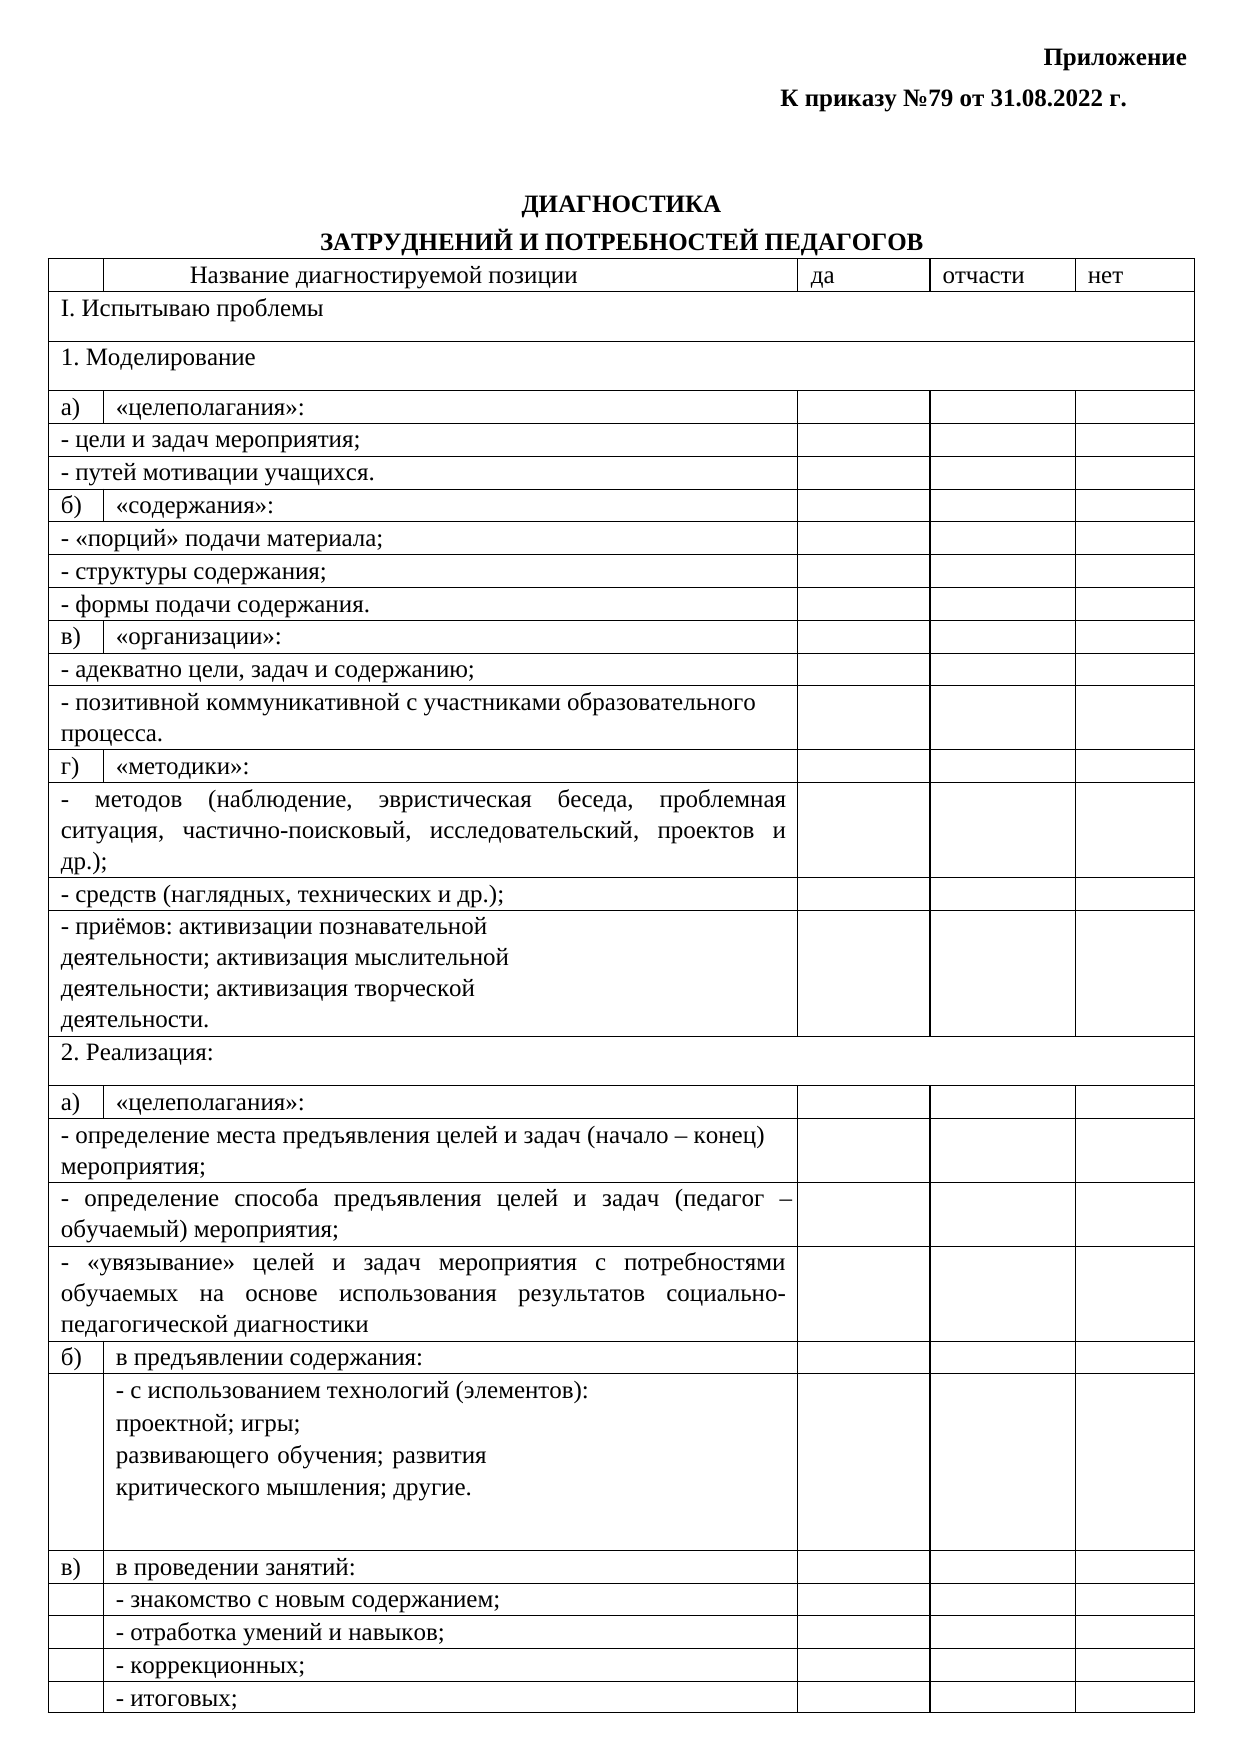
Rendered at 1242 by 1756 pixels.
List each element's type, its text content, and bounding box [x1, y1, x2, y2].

table_cell - позитивной коммуникативной с участниками образовательного процесса. [49, 686, 797, 749]
table_cell [798, 588, 929, 620]
table_cell [798, 783, 929, 877]
table_cell [49, 1616, 103, 1648]
table_cell [931, 1183, 1075, 1246]
table_cell б) [49, 1342, 103, 1373]
table_cell «целеполагания»: [104, 391, 797, 423]
table_cell [931, 522, 1075, 554]
table_header да [798, 259, 929, 291]
table_cell «организации»: [104, 621, 797, 652]
table_cell [931, 1649, 1075, 1681]
table_cell [931, 1584, 1075, 1615]
table_cell [798, 424, 929, 456]
table_cell [798, 1183, 929, 1246]
table_cell [1076, 783, 1194, 877]
table_cell [1076, 424, 1194, 456]
table_cell [798, 1086, 929, 1118]
table_cell - определение способа предъявления целей и задач (педагог – обучаемый) мероприятия; [49, 1183, 797, 1246]
table_cell в предъявлении содержания: [104, 1342, 797, 1373]
table_cell - формы подачи содержания. [49, 588, 797, 620]
table_cell [1076, 1584, 1194, 1615]
table_cell [931, 686, 1075, 749]
table_cell [931, 391, 1075, 423]
table_cell [1075, 1037, 1194, 1085]
table_cell г) [49, 750, 103, 782]
table_cell [931, 1374, 1075, 1550]
table_cell в) [49, 621, 103, 652]
table_cell [931, 555, 1075, 587]
table_cell [49, 1374, 103, 1550]
table_cell [798, 621, 929, 652]
table_cell [49, 1584, 103, 1615]
table_cell - путей мотивации учащихся. [49, 457, 797, 488]
table_cell «целеполагания»: [104, 1086, 797, 1118]
table_cell [798, 878, 929, 910]
table_cell [1076, 750, 1194, 782]
table_cell [1076, 522, 1194, 554]
table_cell [931, 783, 1075, 877]
table_cell в проведении занятий: [104, 1551, 797, 1583]
table_cell І. Испытываю проблемы [49, 292, 930, 341]
table_cell [49, 1649, 103, 1681]
table_cell [1075, 342, 1194, 390]
table_cell [1076, 1119, 1194, 1182]
text ЗАТРУДНЕНИЙ И ПОТРЕБНОСТЕЙ ПЕДАГОГОВ [320, 227, 1201, 256]
table_cell 2. Реализация: [49, 1037, 930, 1085]
table_cell [798, 490, 929, 521]
table_cell б) [49, 490, 103, 521]
table_cell [1076, 457, 1194, 488]
table_cell [930, 292, 1075, 341]
table_cell [931, 1551, 1075, 1583]
table_cell [930, 342, 1075, 390]
table_cell [1076, 1183, 1194, 1246]
table_header нет [1076, 259, 1194, 291]
table_cell «содержания»: [104, 490, 797, 521]
table_cell [931, 750, 1075, 782]
table_header отчасти [931, 259, 1075, 291]
table_cell - итоговых; [104, 1682, 797, 1712]
table_cell [798, 1247, 929, 1341]
table_cell [1076, 654, 1194, 685]
table_cell [1076, 391, 1194, 423]
table_cell - структуры содержания; [49, 555, 797, 587]
table_cell [798, 522, 929, 554]
table_cell - «увязывание» целей и задач мероприятия с потребностями обучаемых на основе использования результатов социально- педагогической диагностики [49, 1247, 797, 1341]
table_cell [931, 1616, 1075, 1648]
table_cell - определение места предъявления целей и задач (начало – конец) мероприятия; [49, 1119, 797, 1182]
table_cell [931, 911, 1075, 1036]
table_cell [931, 1119, 1075, 1182]
table_cell [798, 1119, 929, 1182]
table_cell [1076, 1086, 1194, 1118]
table_cell [1076, 1616, 1194, 1648]
table_cell а) [49, 391, 103, 423]
table_cell - коррекционных; [104, 1649, 797, 1681]
table_cell [798, 654, 929, 685]
table_cell [931, 424, 1075, 456]
table_cell [1076, 555, 1194, 587]
table_header [49, 259, 103, 291]
table_cell - с использованием технологий (элементов): проектной; игры; развивающего обучения; развития критического мышления; другие. [104, 1374, 797, 1550]
table_cell [1076, 1649, 1194, 1681]
table_cell - приёмов: активизации познавательной деятельности; активизация мыслительной деятельности; активизация творческой деятельности. [49, 911, 797, 1036]
table_cell [1076, 621, 1194, 652]
table_cell в) [49, 1551, 103, 1583]
table_cell [931, 490, 1075, 521]
table_cell [798, 1374, 929, 1550]
table_cell [931, 1682, 1075, 1712]
table_cell [798, 1584, 929, 1615]
table_cell [798, 1342, 929, 1373]
table_cell [1076, 1247, 1194, 1341]
table_cell 1. Моделирование [49, 342, 930, 390]
table_cell [49, 1682, 103, 1712]
table_cell [931, 621, 1075, 652]
table_cell - цели и задач мероприятия; [49, 424, 797, 456]
table_cell [1076, 911, 1194, 1036]
table_cell - адекватно цели, задач и содержанию; [49, 654, 797, 685]
table_cell [1076, 1374, 1194, 1550]
table_cell [798, 1551, 929, 1583]
table_cell [798, 686, 929, 749]
table_cell [931, 878, 1075, 910]
table_cell - отработка умений и навыков; [104, 1616, 797, 1648]
table_cell [1076, 1342, 1194, 1373]
table_cell [1076, 878, 1194, 910]
table_cell - средств (наглядных, технических и др.); [49, 878, 797, 910]
table_cell [1076, 588, 1194, 620]
table_header Название диагностируемой позиции [104, 259, 797, 291]
table_cell [931, 588, 1075, 620]
table_cell [931, 1247, 1075, 1341]
table_cell [1076, 686, 1194, 749]
table_cell [798, 1682, 929, 1712]
table_cell [798, 555, 929, 587]
table_cell «методики»: [104, 750, 797, 782]
table_cell - методов (наблюдение, эвристическая беседа, проблемная ситуация, частично-поисковый, исследовательский, проектов и др.); [49, 783, 797, 877]
table_cell [798, 457, 929, 488]
table_cell [931, 457, 1075, 488]
table_cell [798, 391, 929, 423]
table_cell - знакомство с новым содержанием; [104, 1584, 797, 1615]
table_cell [1076, 1682, 1194, 1712]
table_cell [931, 1086, 1075, 1118]
text Приложение К приказу №79 от 31.08.2022 г. [780, 42, 1201, 112]
table_cell [931, 1342, 1075, 1373]
table_cell [1076, 1551, 1194, 1583]
text ДИАГНОСТИКА [521, 189, 1201, 218]
table_cell [798, 1649, 929, 1681]
table_cell [798, 1616, 929, 1648]
table_cell [798, 911, 929, 1036]
table_cell а) [49, 1086, 103, 1118]
table_cell [931, 654, 1075, 685]
table_cell [930, 1037, 1075, 1085]
table_cell [1076, 490, 1194, 521]
table_cell [798, 750, 929, 782]
table_cell - «порций» подачи материала; [49, 522, 797, 554]
table_cell [1075, 292, 1194, 341]
